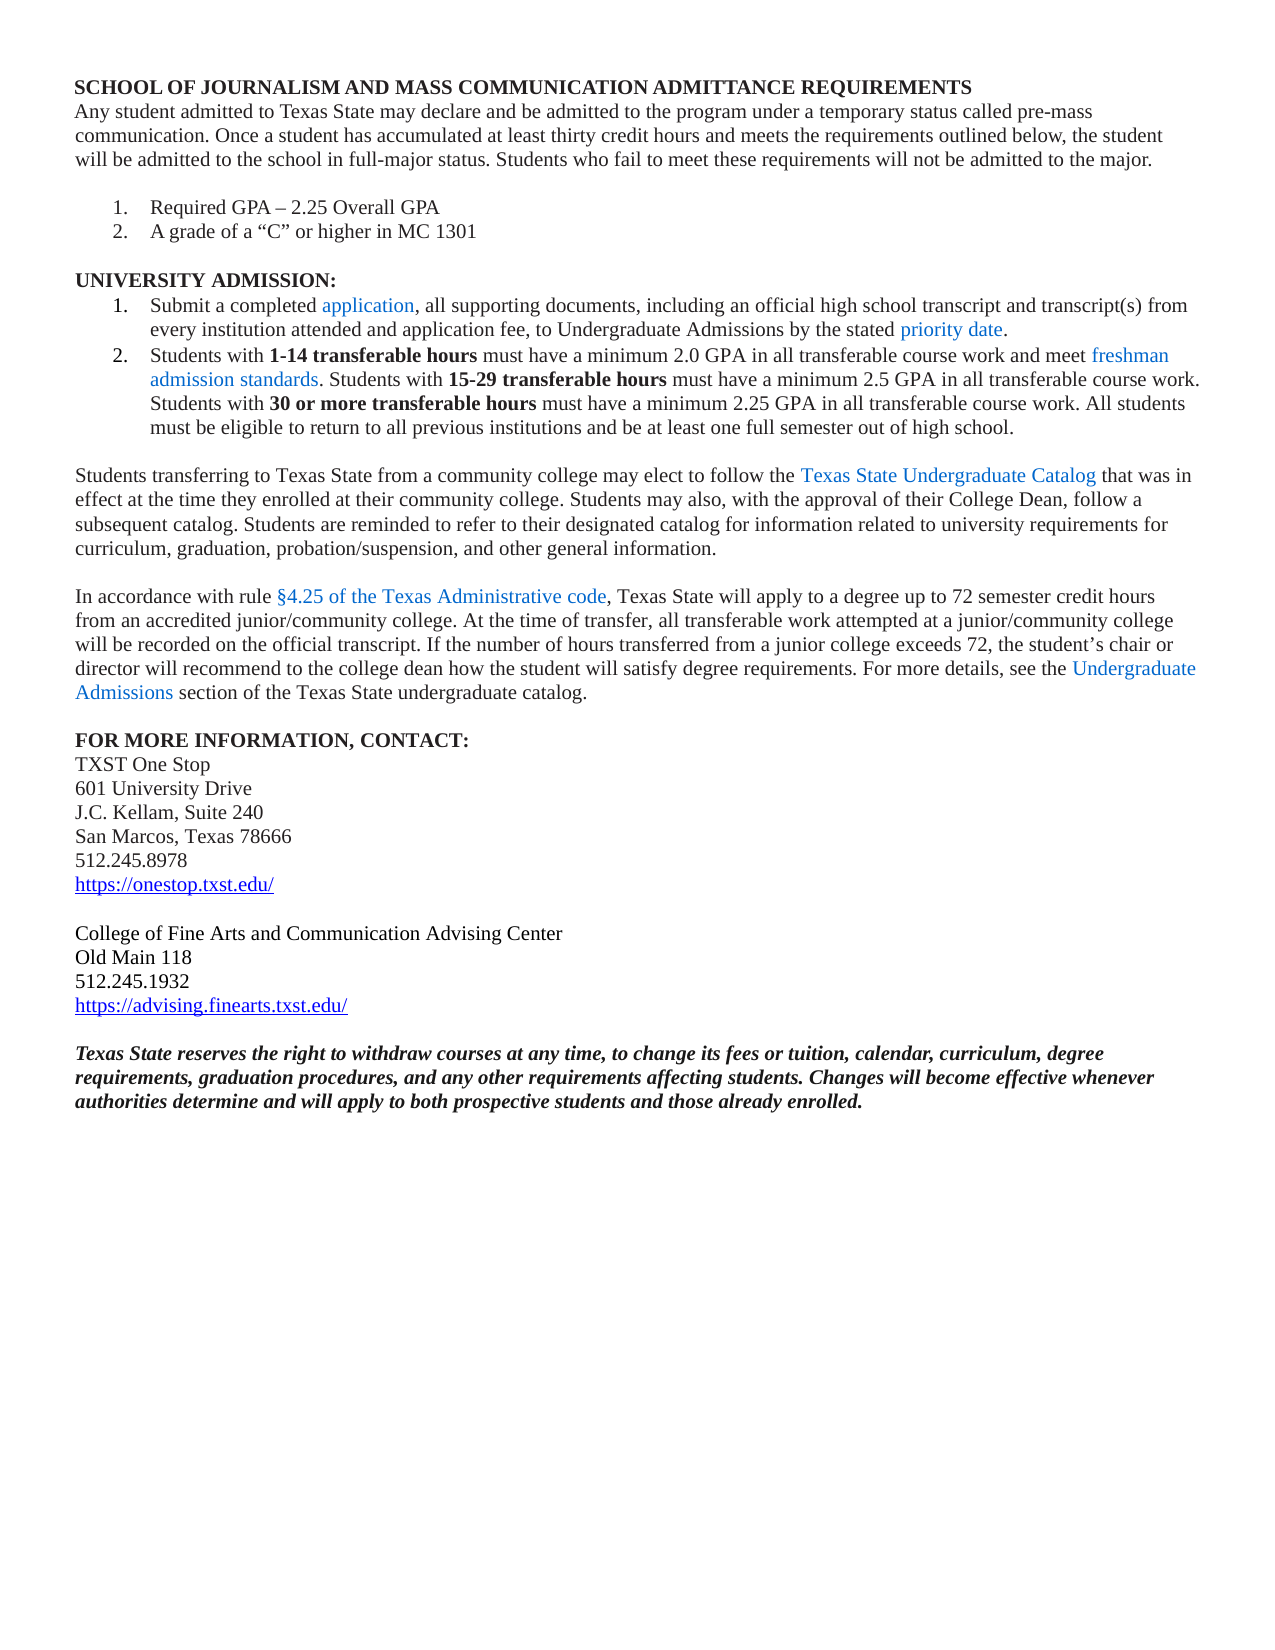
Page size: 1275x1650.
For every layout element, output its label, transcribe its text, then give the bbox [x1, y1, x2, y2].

text Students transferring to Texas State from a community college may elect to follow the Texas State Undergraduate Catalog that was in effect at the time they enrolled at their community college. Students may also, with the approval of their College Dean, follow a subsequent catalog. Students are reminded to refer to their designated catalog for information related to university requirements for curriculum, graduation, probation/suspension, and other general information. [75, 463, 1200, 559]
list Required GPA – 2.25 Overall GPA [112, 195, 1163, 219]
text San Marcos, Texas 78666 [75, 824, 1200, 848]
text Any student admitted to Texas State may declare and be admitted to the program under a temporary status called pre-mass communication. Once a student has accumulated at least thirty credit hours and meets the requirements outlined below, the student will be admitted to the school in full-major status. Students who fail to meet these requirements will not be admitted to the major. [74, 99, 1199, 171]
list Students with 1-14 transferable hours must have a minimum 2.0 GPA in all transferable course work and meet freshman admission standards. Students with 15-29 transferable hours must have a minimum 2.5 GPA in all transferable course work. Students with 30 or more transferable hours must have a minimum 2.25 GPA in all transferable course work. All students must be eligible to return to all previous institutions and be at least one full semester out of high school. [112, 343, 1200, 439]
list A grade of a “C” or higher in MC 1301 [112, 219, 1163, 243]
text 601 University Drive [75, 776, 1200, 800]
text J.C. Kellam, Suite 240 [75, 800, 1200, 824]
text College of Fine Arts and Communication Advising Center [75, 921, 1200, 944]
text Old Main 118 [75, 944, 1200, 969]
text SCHOOL OF JOURNALISM AND MASS COMMUNICATION ADMITTANCE REQUIREMENTS [74, 75, 1199, 99]
text 512.245.8978 [75, 848, 1200, 872]
text Texas State reserves the right to withdraw courses at any time, to change its fees or tuition, calendar, curriculum, degree requirements, graduation procedures, and any other requirements affecting students. Changes will become effective whenever authorities determine and will apply to both prospective students and those already enrolled. [75, 1041, 1200, 1113]
text UNIVERSITY ADMISSION: [75, 267, 1200, 292]
text https://advising.finearts.txst.edu/ [75, 993, 1200, 1017]
text FOR MORE INFORMATION, CONTACT: [75, 728, 1200, 752]
text https://onestop.txst.edu/ [75, 872, 1200, 896]
text In accordance with rule §4.25 of the Texas Administrative code, Texas State will apply to a degree up to 72 semester credit hours from an accredited junior/community college. At the time of transfer, all transferable work attempted at a junior/community college will be recorded on the official transcript. If the number of hours transferred from a junior college exceeds 72, the student’s chair or director will recommend to the college dean how the student will satisfy degree requirements. For more details, see the Undergraduate Admissions section of the Texas State undergraduate catalog. [75, 584, 1200, 704]
text 512.245.1932 [75, 969, 1200, 993]
list Submit a completed application, all supporting documents, including an official high school transcript and transcript(s) from every institution attended and application fee, to Undergraduate Admissions by the stated priority date. [112, 293, 1200, 341]
text TXST One Stop [75, 752, 1200, 776]
